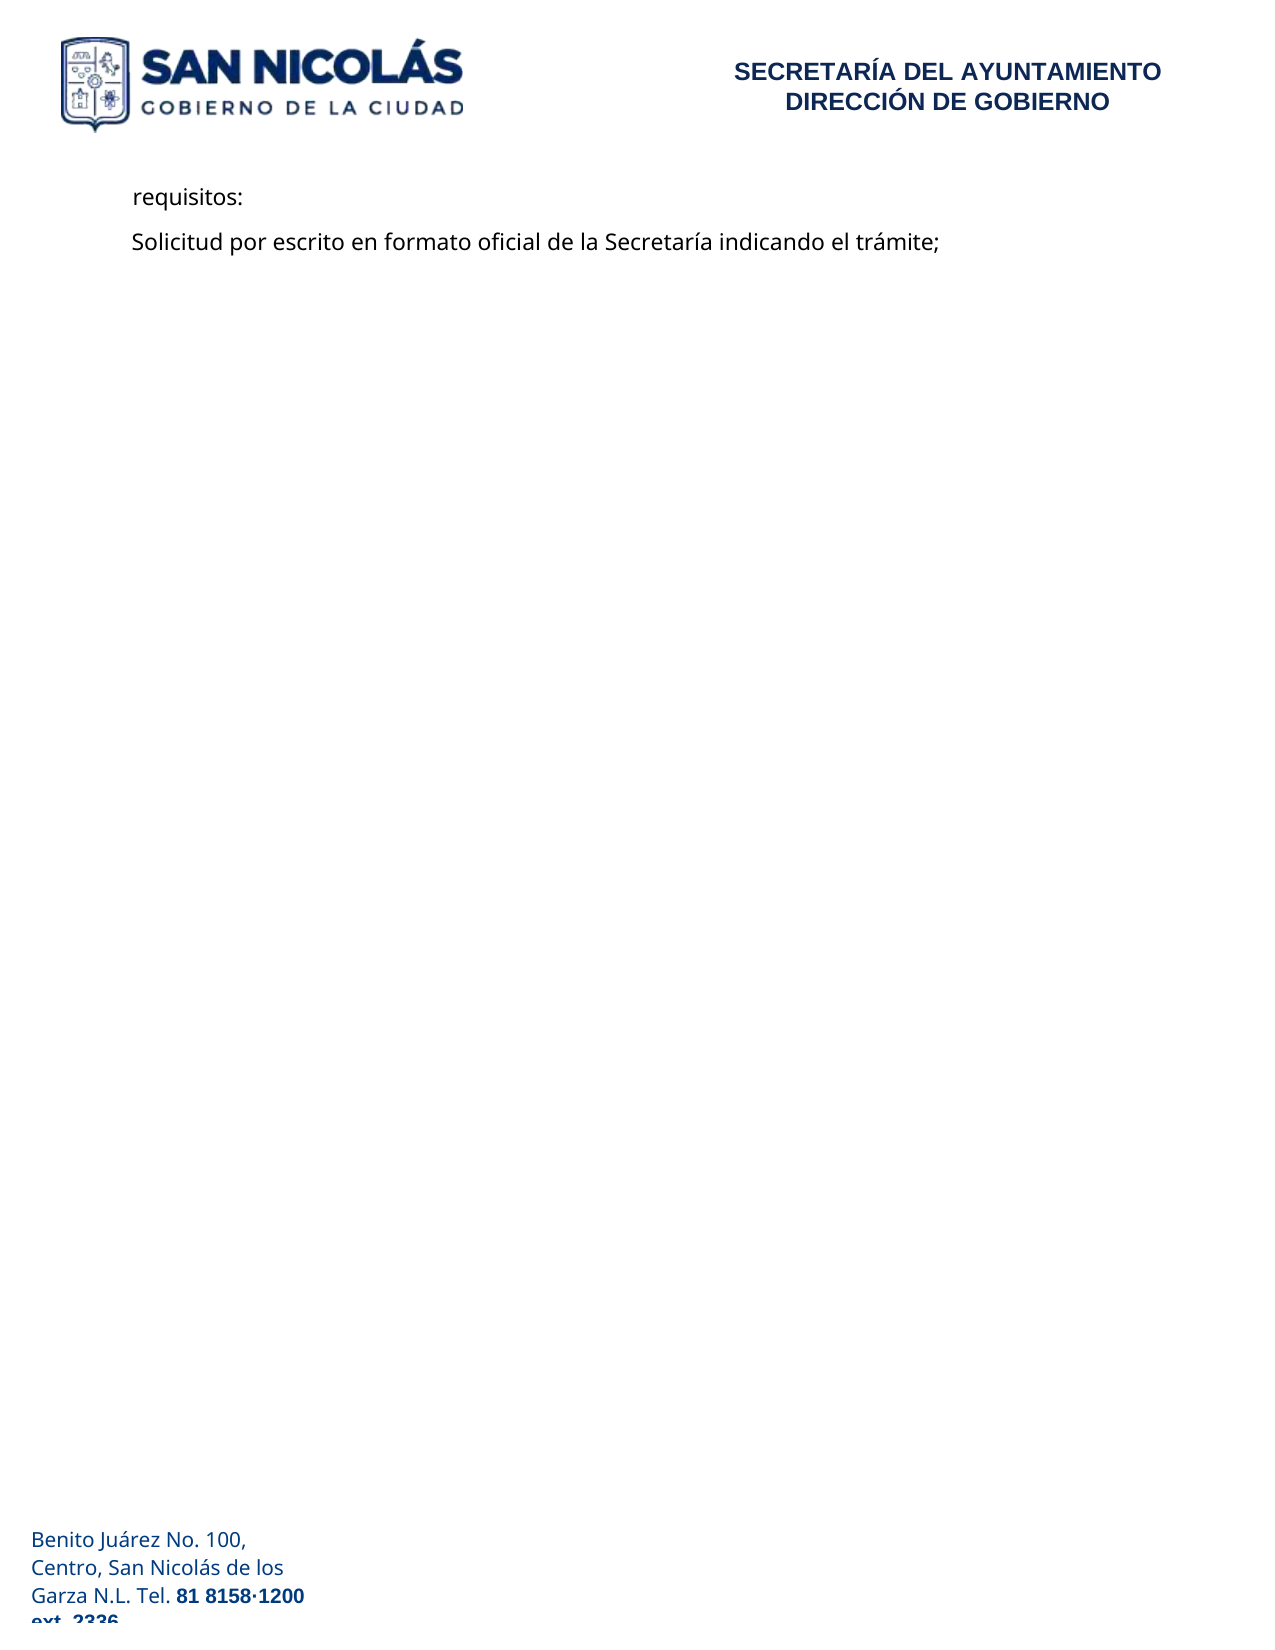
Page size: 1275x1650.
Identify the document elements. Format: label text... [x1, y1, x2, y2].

picture [61, 37, 463, 133]
text ARTÍCULO 285. El interesado en efectuar una demolición, deberá cumplir con los siguientes requisitos: [131, 181, 1143, 211]
text Solicitud por escrito en formato oficial de la Secretaría indicando el trámite; [131, 226, 1157, 257]
